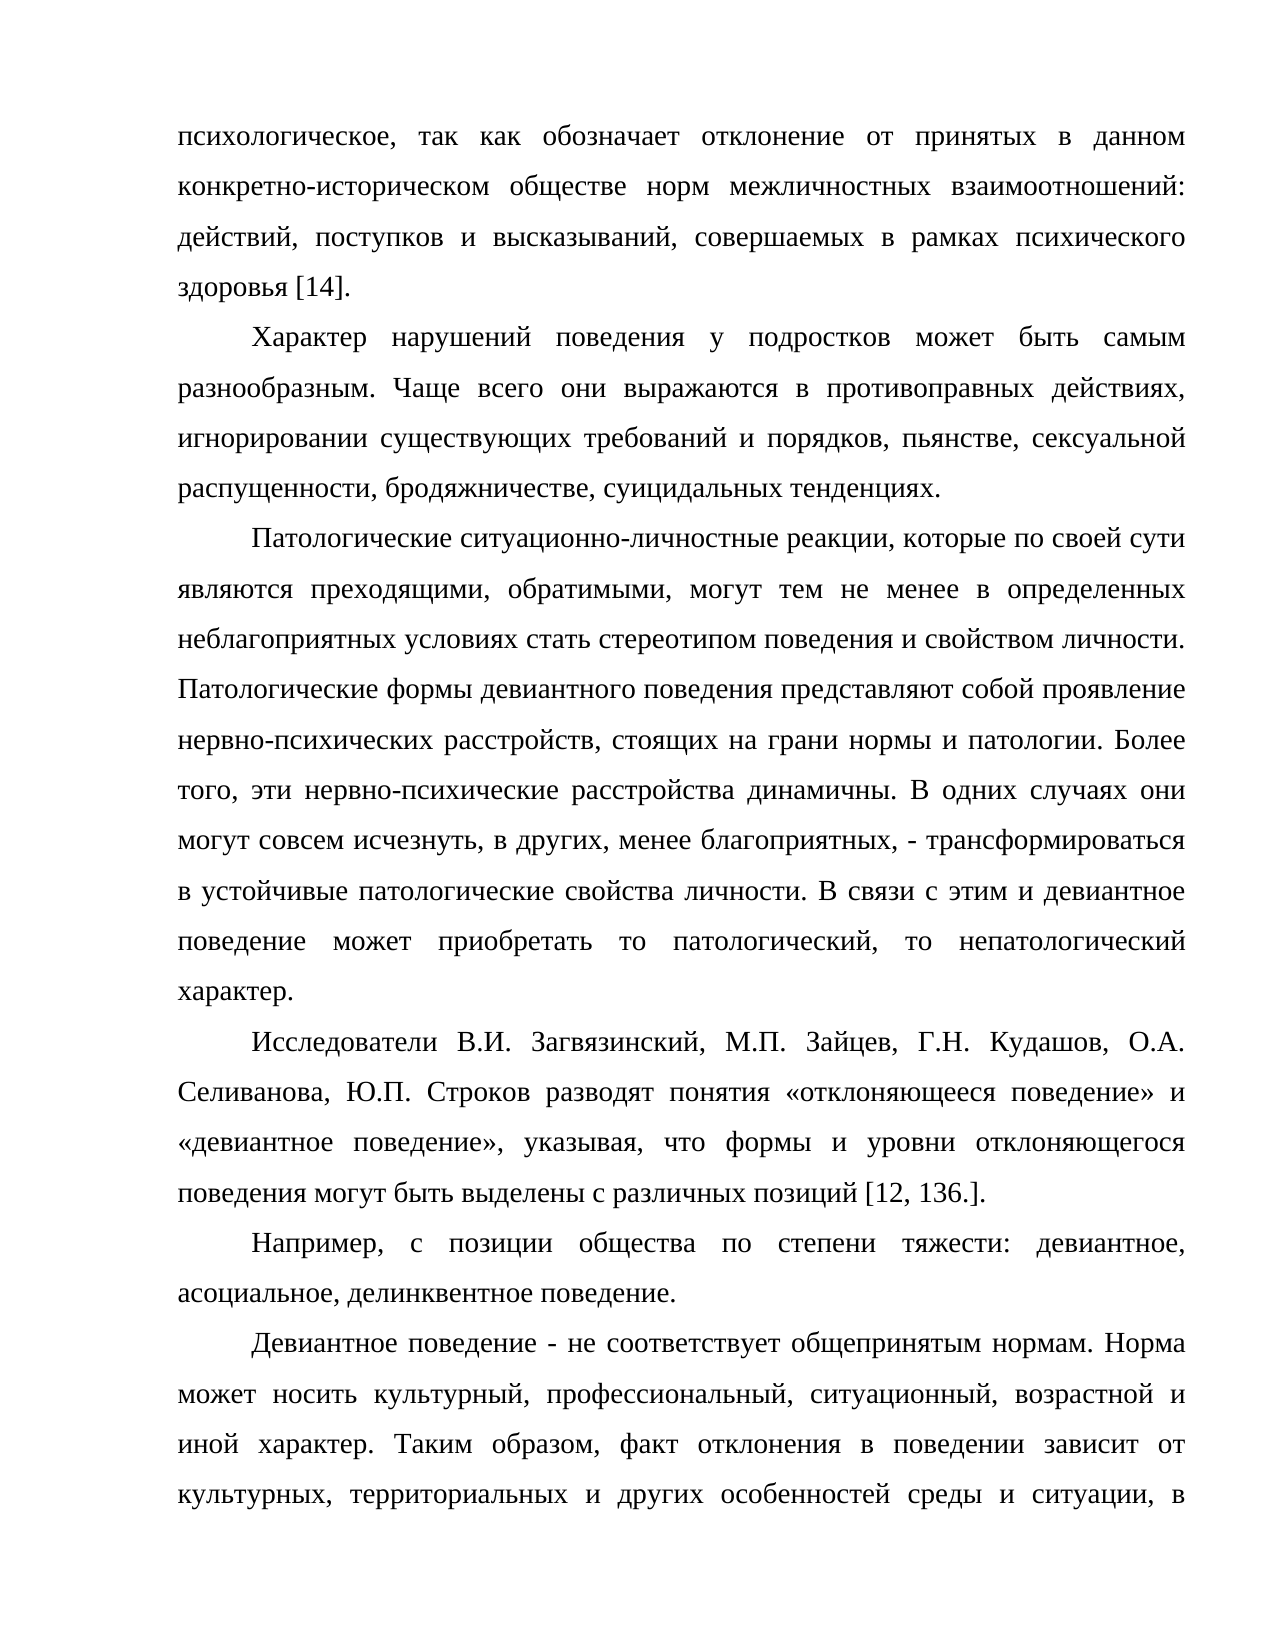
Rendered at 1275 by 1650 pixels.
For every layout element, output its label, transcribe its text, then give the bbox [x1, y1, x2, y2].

text Исследователи В.И. Загвязинский, М.П. Зайцев, Г.Н. Кудашов, О.А. Селиванова, Ю.П. Строков разводят понятия «отклоняющееся поведение» и «девиантное поведение», указывая, что формы и уровни отклоняющегося поведения могут быть выделены с различных позиций [12, 136.]. [177, 1024, 1186, 1208]
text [177, 118, 1186, 303]
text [177, 1326, 1186, 1510]
text Патологические ситуационно-личностные реакции, которые по своей сути являются преходящими, обратимыми, могут тем не менее в определенных неблагоприятных условиях стать стереотипом поведения и свойством личности. Патологические формы девиантного поведения представляют собой проявление нервно-психических расстройств, стоящих на грани нормы и патологии. Более того, эти нервно-психические расстройства динамичны. В одних случаях они могут совсем исчезнуть, в других, менее благоприятных, - трансформироваться в устойчивые патологические свойства личности. В связи с этим и девиантное поведение может приобретать то патологический, то непатологический характер. [177, 521, 1186, 1007]
text Характер нарушений поведения у подростков может быть самым разнообразным. Чаще всего они выражаются в противоправных действиях, игнорировании существующих требований и порядков, пьянстве, сексуальной распущенности, бродяжничестве, суицидальных тенденциях. [177, 319, 1186, 504]
text Например, с позиции общества по степени тяжести: девиантное, асоциальное, делинквентное поведение. [177, 1225, 1186, 1309]
